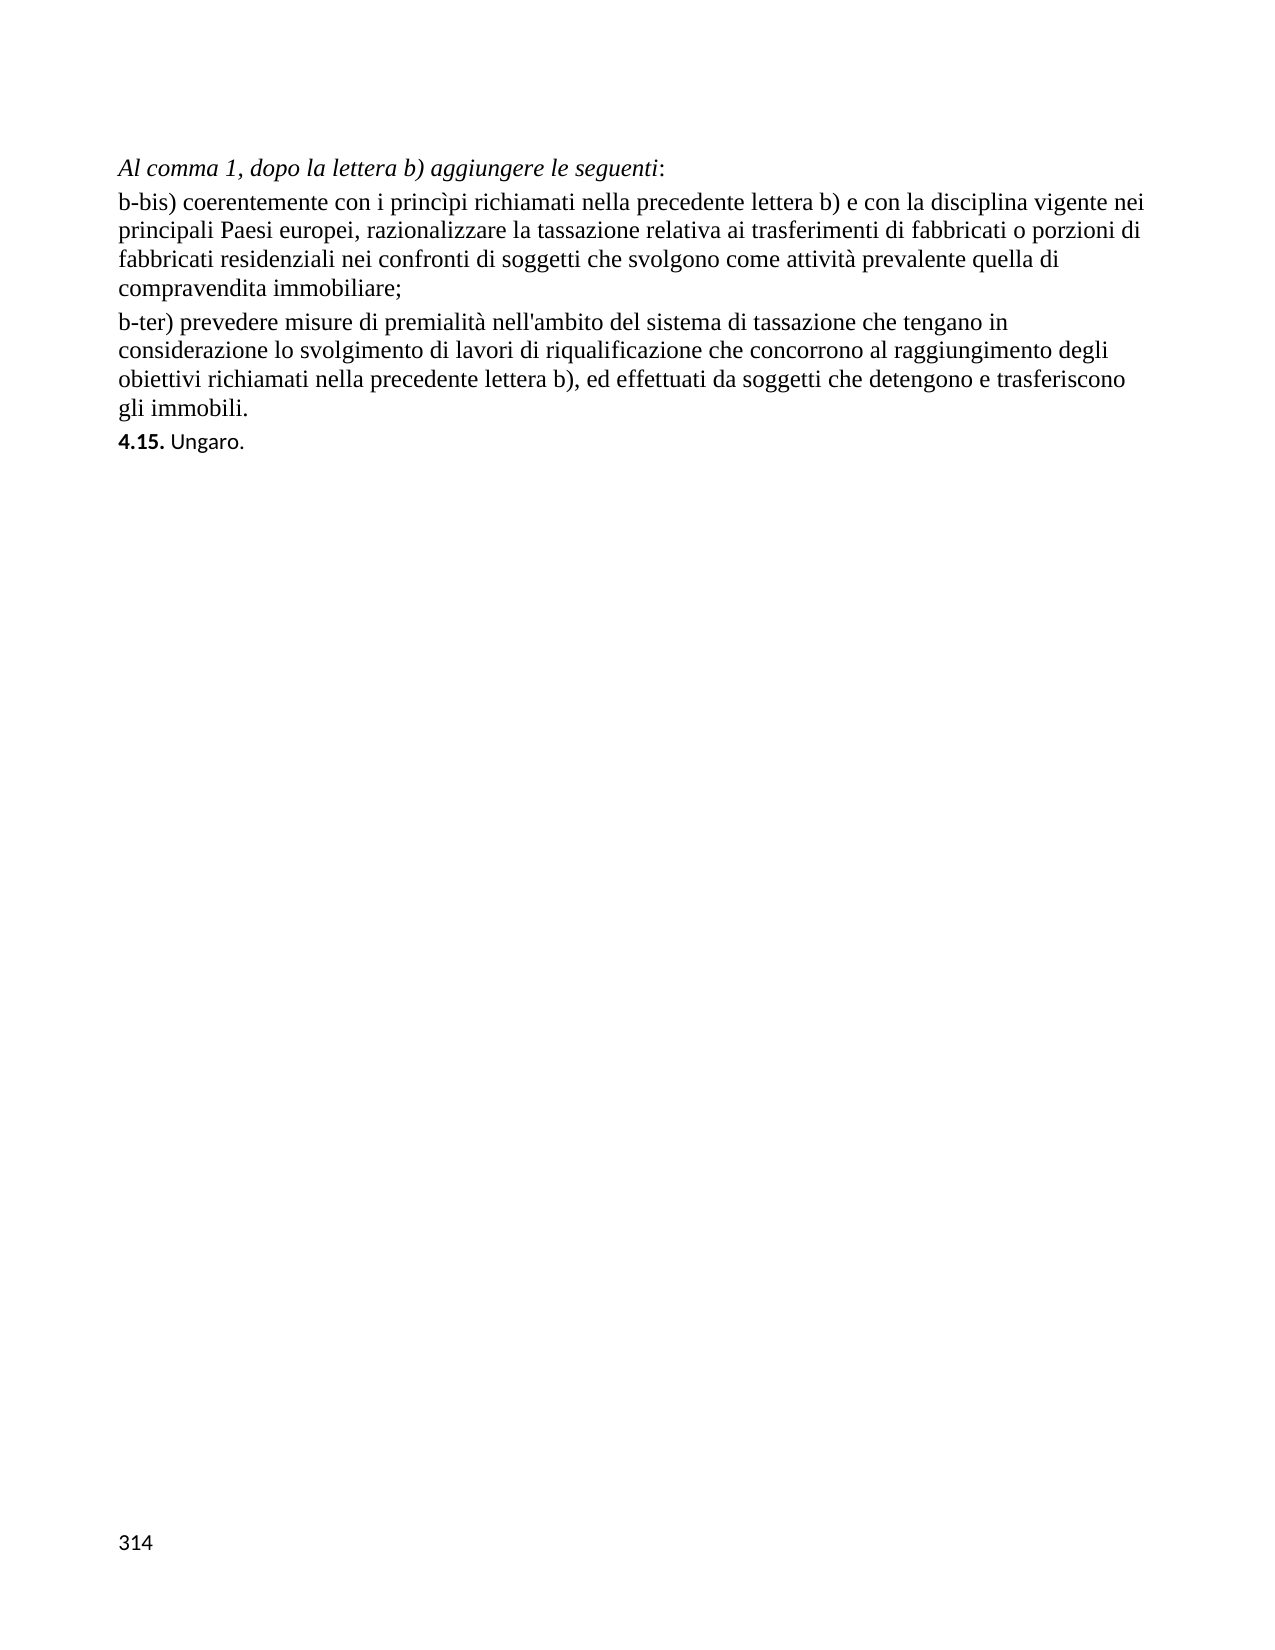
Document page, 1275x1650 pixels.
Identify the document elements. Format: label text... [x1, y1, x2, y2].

text 4.15. Ungaro. [118, 427, 1157, 455]
text b-ter) prevedere misure di premialità nell'ambito del sistema di tassazione che tengano in considerazione lo svolgimento di lavori di riqualificazione che concorrono al raggiungimento degli obiettivi richiamati nella precedente lettera b), ed effettuati da soggetti che detengono e trasferiscono gli immobili. [118, 307, 1157, 422]
text b-bis) coerentemente con i princìpi richiamati nella precedente lettera b) e con la disciplina vigente nei principali Paesi europei, razionalizzare la tassazione relativa ai trasferimenti di fabbricati o porzioni di fabbricati residenziali nei confronti di soggetti che svolgono come attività prevalente quella di compravendita immobiliare; [118, 187, 1157, 302]
text Al comma 1, dopo la lettera b) aggiungere le seguenti: [118, 153, 1157, 181]
